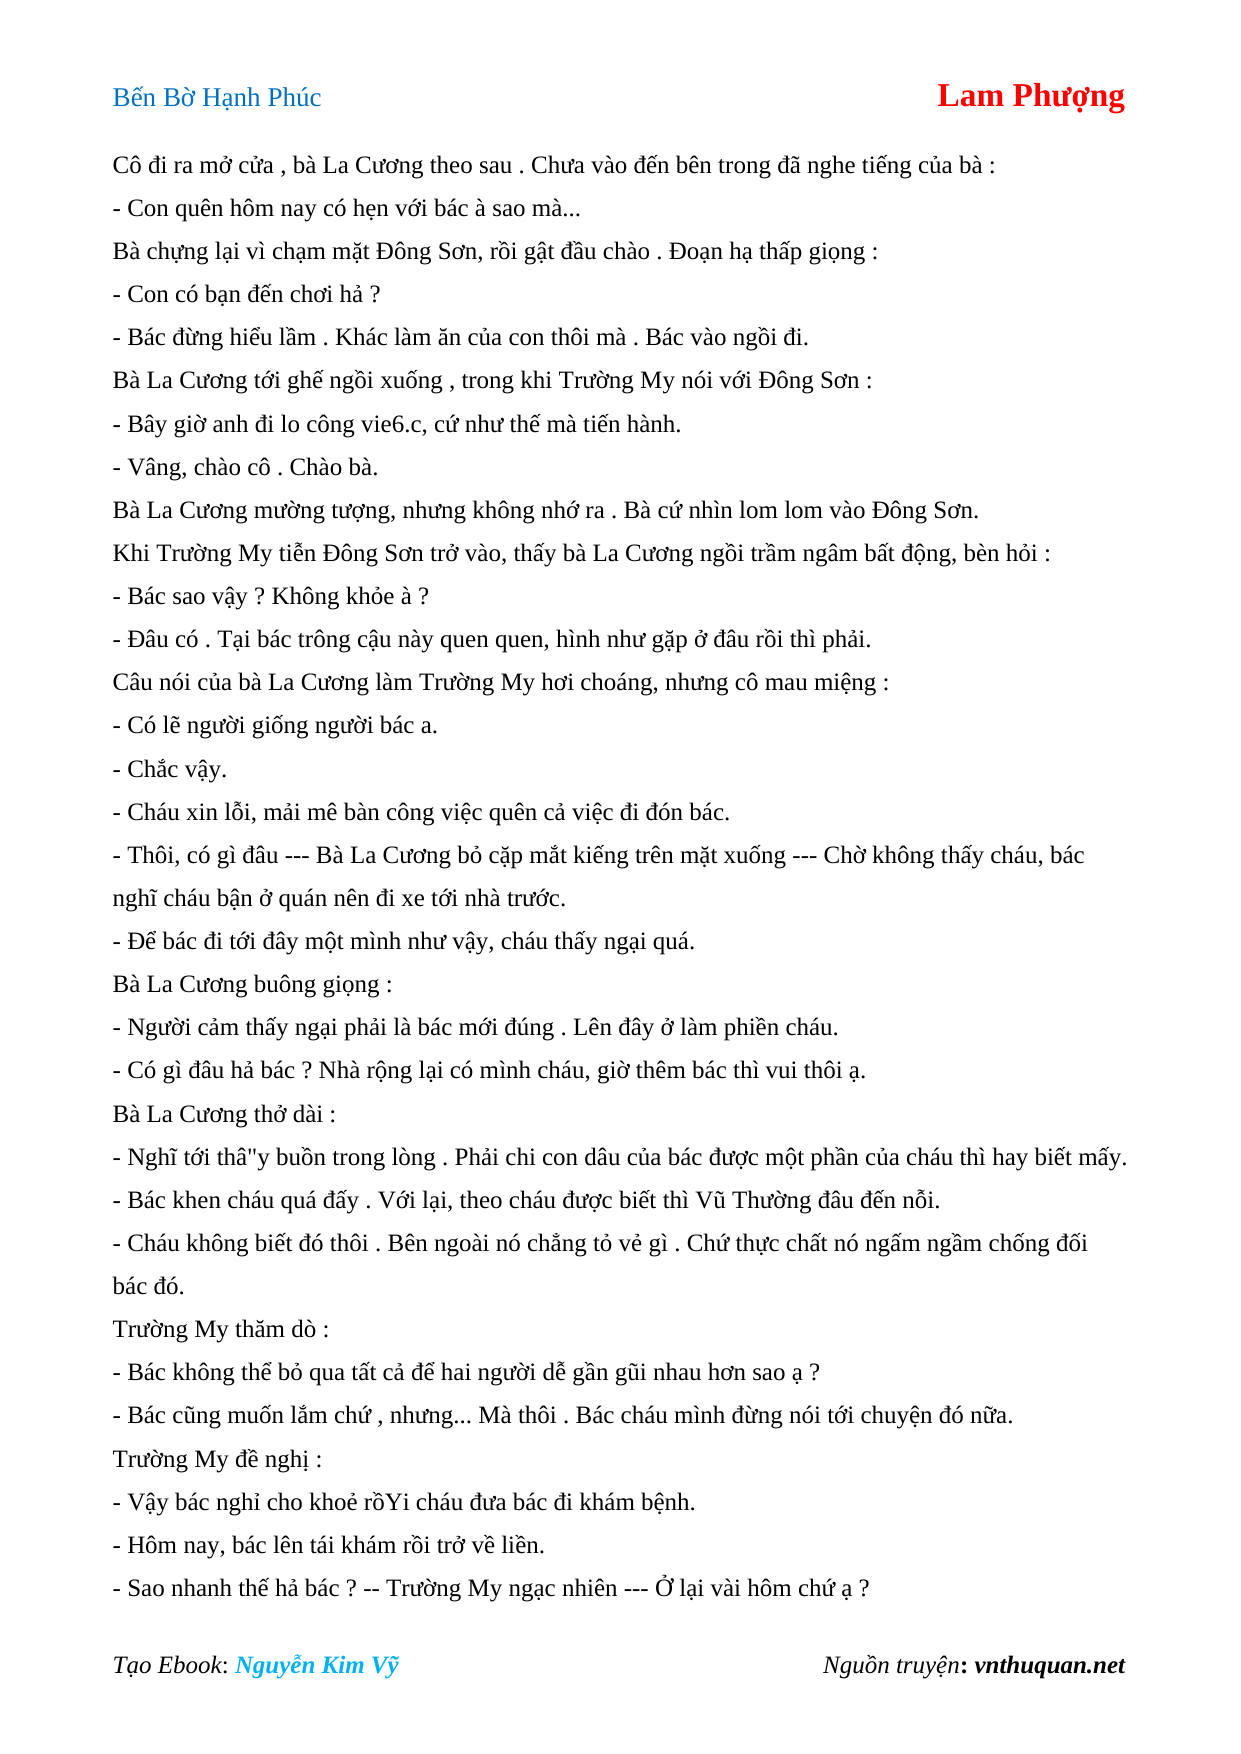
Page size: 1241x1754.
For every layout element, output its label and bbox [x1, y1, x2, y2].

text [112, 150, 1128, 1602]
